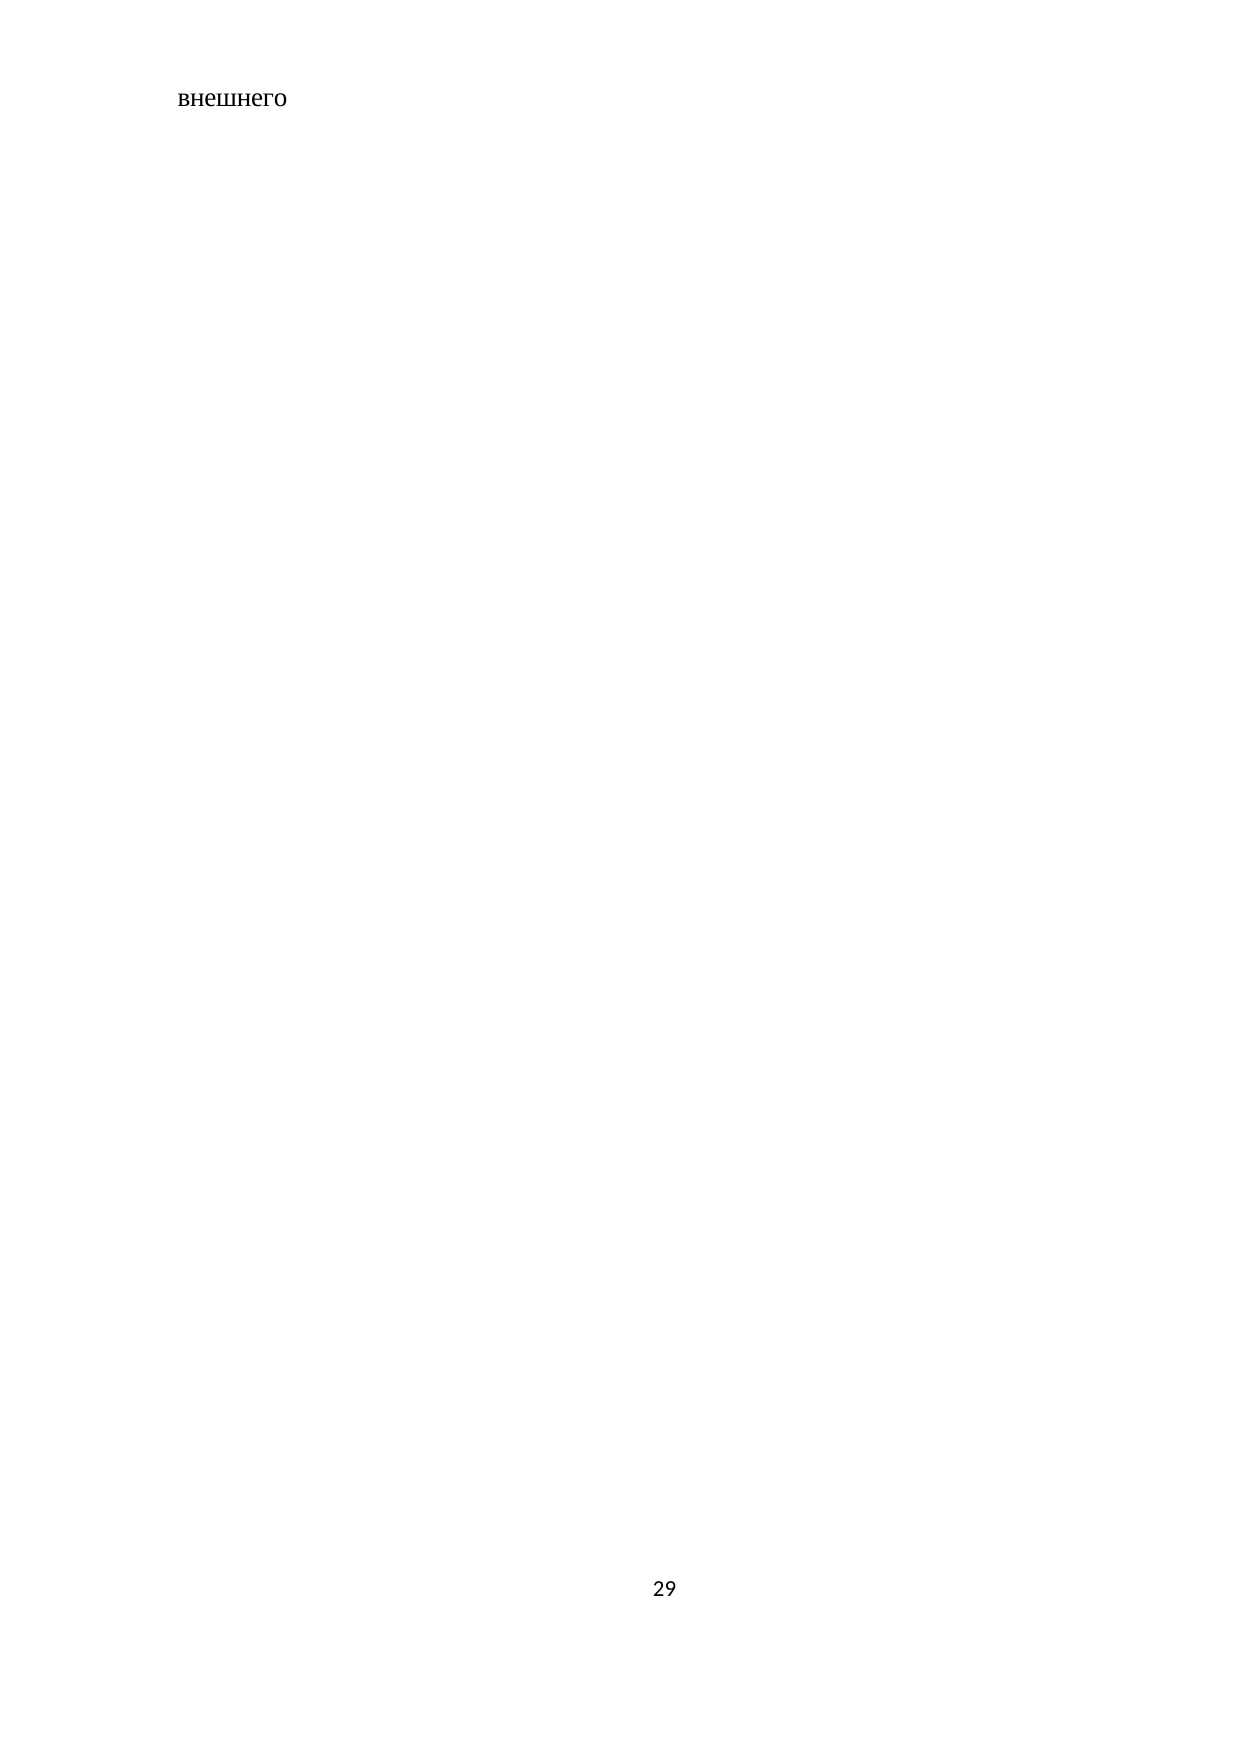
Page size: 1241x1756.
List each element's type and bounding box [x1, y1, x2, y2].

text [177, 81, 1152, 112]
